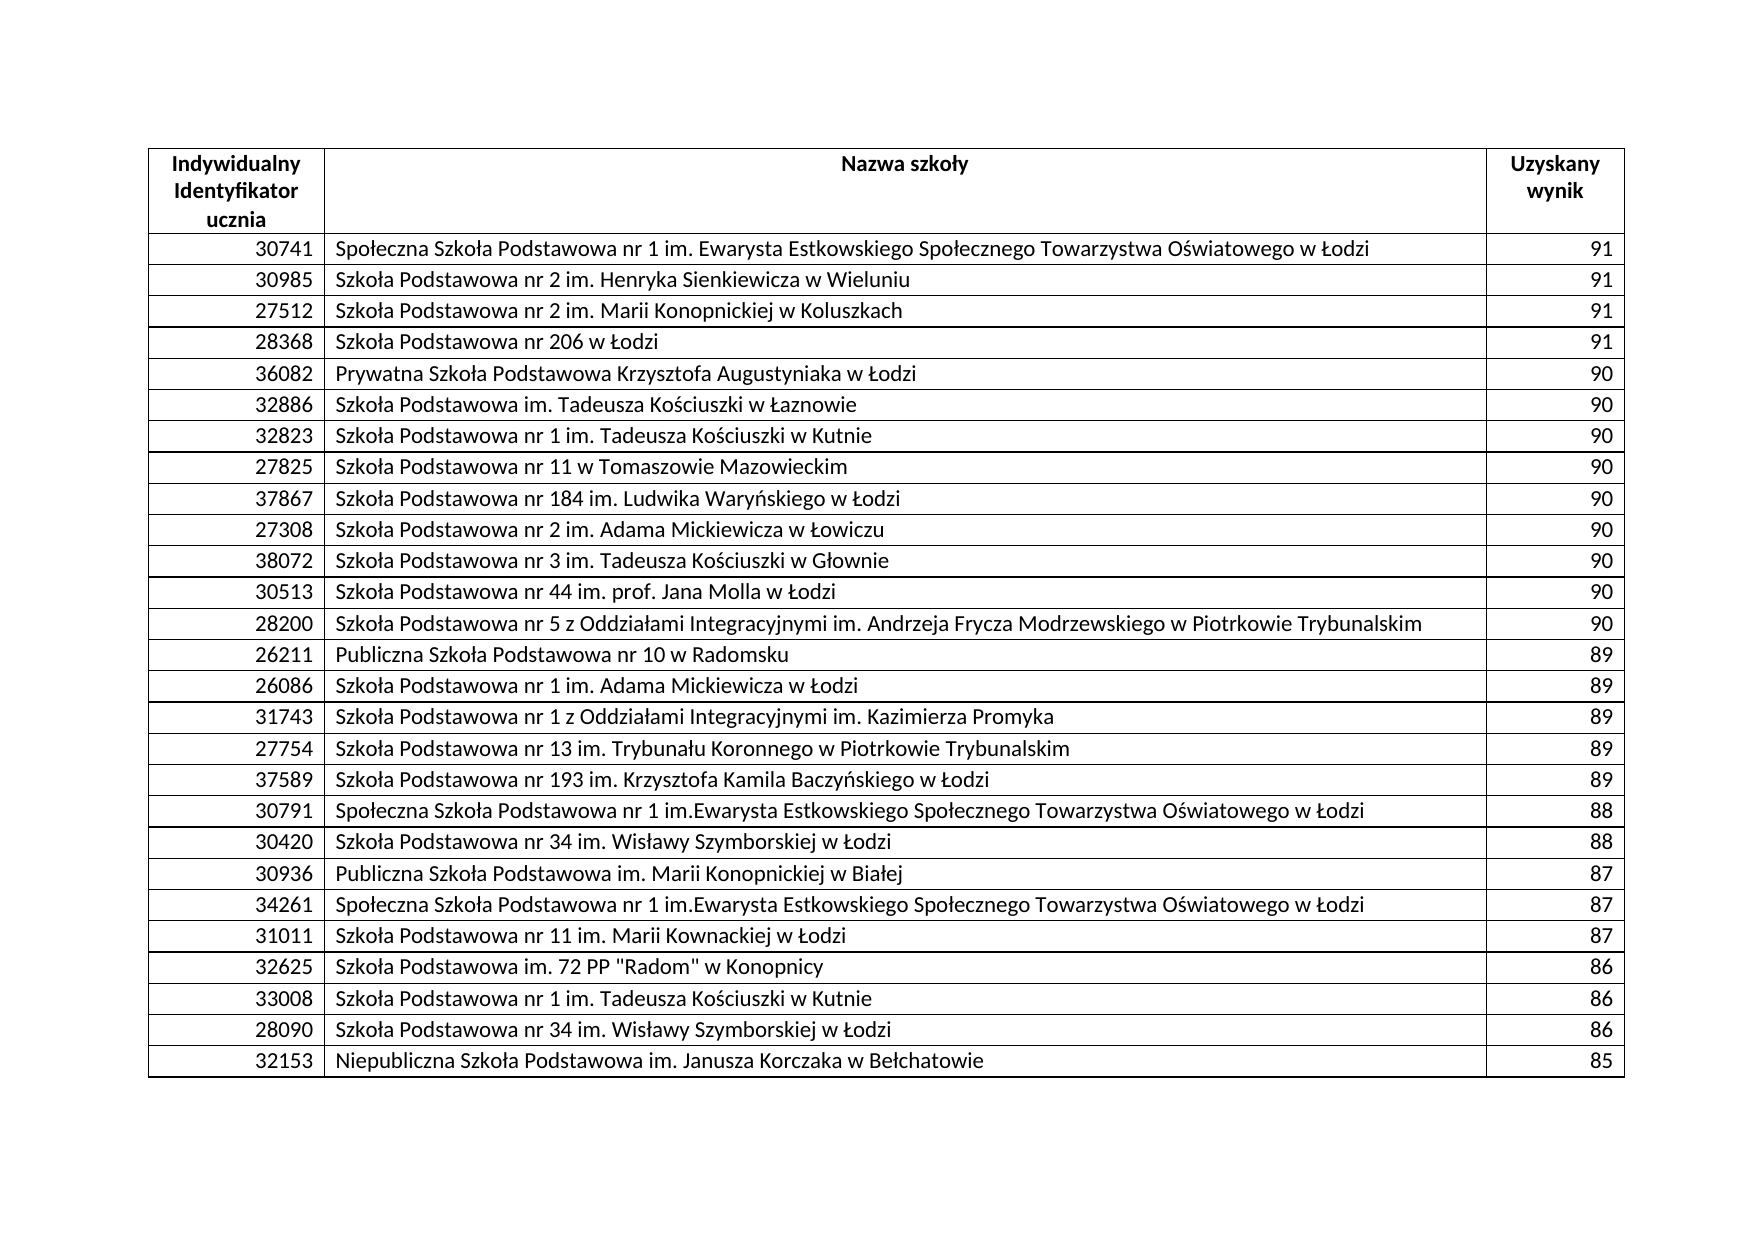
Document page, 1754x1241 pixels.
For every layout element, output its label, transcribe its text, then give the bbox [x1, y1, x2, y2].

table_cell 30936 [149, 859, 324, 889]
table_cell 88 [1487, 796, 1624, 826]
table_cell 86 [1487, 984, 1624, 1014]
table_cell 30420 [149, 828, 324, 858]
table_cell 27512 [149, 296, 324, 326]
table_cell Szkoła Podstawowa nr 1 im. Tadeusza Kościuszki w Kutnie [325, 984, 1486, 1014]
table_cell Społeczna Szkoła Podstawowa nr 1 im.Ewarysta Estkowskiego Społecznego Towarzystwa Oświatowego w Łodzi [325, 890, 1486, 920]
table_cell 90 [1487, 390, 1624, 420]
table_cell 27825 [149, 453, 324, 483]
table_cell Szkoła Podstawowa im. 72 PP "Radom" w Konopnicy [325, 953, 1486, 983]
table_cell 86 [1487, 1015, 1624, 1045]
table_cell 34261 [149, 890, 324, 920]
table_cell 91 [1487, 265, 1624, 295]
table_cell Niepubliczna Szkoła Podstawowa im. Janusza Korczaka w Bełchatowie [325, 1046, 1486, 1076]
table_cell 88 [1487, 828, 1624, 858]
table_cell 90 [1487, 578, 1624, 608]
table_cell 30791 [149, 796, 324, 826]
table_cell 87 [1487, 890, 1624, 920]
table_cell 90 [1487, 421, 1624, 451]
table_cell Szkoła Podstawowa nr 206 w Łodzi [325, 328, 1486, 358]
table_cell 86 [1487, 953, 1624, 983]
table_cell 30513 [149, 578, 324, 608]
table_cell 91 [1487, 234, 1624, 264]
table_cell 91 [1487, 328, 1624, 358]
table_cell 90 [1487, 609, 1624, 639]
table_header Indywidualny Identyfikator ucznia [149, 149, 324, 233]
table_cell 36082 [149, 359, 324, 389]
table_cell 28368 [149, 328, 324, 358]
table_cell Szkoła Podstawowa nr 184 im. Ludwika Waryńskiego w Łodzi [325, 484, 1486, 514]
table_cell Publiczna Szkoła Podstawowa nr 10 w Radomsku [325, 640, 1486, 670]
table_cell Szkoła Podstawowa nr 2 im. Marii Konopnickiej w Koluszkach [325, 296, 1486, 326]
table_cell 31011 [149, 921, 324, 951]
table_cell 37867 [149, 484, 324, 514]
table_cell 89 [1487, 765, 1624, 795]
table_cell 32886 [149, 390, 324, 420]
table_cell 91 [1487, 296, 1624, 326]
table_cell Publiczna Szkoła Podstawowa im. Marii Konopnickiej w Białej [325, 859, 1486, 889]
table_cell 90 [1487, 453, 1624, 483]
table_cell Szkoła Podstawowa nr 5 z Oddziałami Integracyjnymi im. Andrzeja Frycza Modrzewskiego w Piotrkowie Trybunalskim [325, 609, 1486, 639]
table_cell 32823 [149, 421, 324, 451]
table_cell Społeczna Szkoła Podstawowa nr 1 im. Ewarysta Estkowskiego Społecznego Towarzystwa Oświatowego w Łodzi [325, 234, 1486, 264]
table_cell 90 [1487, 484, 1624, 514]
table_cell 90 [1487, 515, 1624, 545]
table_cell 87 [1487, 859, 1624, 889]
table_cell Szkoła Podstawowa im. Tadeusza Kościuszki w Łaznowie [325, 390, 1486, 420]
table_cell Szkoła Podstawowa nr 193 im. Krzysztofa Kamila Baczyńskiego w Łodzi [325, 765, 1486, 795]
table_cell Szkoła Podstawowa nr 11 w Tomaszowie Mazowieckim [325, 453, 1486, 483]
table_cell 37589 [149, 765, 324, 795]
table_cell Szkoła Podstawowa nr 1 z Oddziałami Integracyjnymi im. Kazimierza Promyka [325, 703, 1486, 733]
table_header Nazwa szkoły [325, 149, 1486, 233]
table_cell Szkoła Podstawowa nr 3 im. Tadeusza Kościuszki w Głownie [325, 546, 1486, 576]
table_cell Prywatna Szkoła Podstawowa Krzysztofa Augustyniaka w Łodzi [325, 359, 1486, 389]
table_cell 26211 [149, 640, 324, 670]
table_cell 33008 [149, 984, 324, 1014]
table_cell 30741 [149, 234, 324, 264]
table_header Uzyskany wynik [1487, 149, 1624, 233]
table_cell Szkoła Podstawowa nr 34 im. Wisławy Szymborskiej w Łodzi [325, 1015, 1486, 1045]
table_cell 87 [1487, 921, 1624, 951]
table_cell 26086 [149, 671, 324, 701]
table_cell 89 [1487, 703, 1624, 733]
table_cell 32625 [149, 953, 324, 983]
table_cell Społeczna Szkoła Podstawowa nr 1 im.Ewarysta Estkowskiego Społecznego Towarzystwa Oświatowego w Łodzi [325, 796, 1486, 826]
table_cell 89 [1487, 734, 1624, 764]
table_cell 38072 [149, 546, 324, 576]
table_cell 28200 [149, 609, 324, 639]
table_cell 32153 [149, 1046, 324, 1076]
table_cell Szkoła Podstawowa nr 44 im. prof. Jana Molla w Łodzi [325, 578, 1486, 608]
table_cell 27754 [149, 734, 324, 764]
table_cell Szkoła Podstawowa nr 1 im. Adama Mickiewicza w Łodzi [325, 671, 1486, 701]
table_cell 90 [1487, 359, 1624, 389]
table_cell 89 [1487, 671, 1624, 701]
table_cell Szkoła Podstawowa nr 13 im. Trybunału Koronnego w Piotrkowie Trybunalskim [325, 734, 1486, 764]
table_cell 90 [1487, 546, 1624, 576]
table_cell 27308 [149, 515, 324, 545]
table_cell 31743 [149, 703, 324, 733]
table_cell 28090 [149, 1015, 324, 1045]
table_cell Szkoła Podstawowa nr 2 im. Adama Mickiewicza w Łowiczu [325, 515, 1486, 545]
table_cell Szkoła Podstawowa nr 2 im. Henryka Sienkiewicza w Wieluniu [325, 265, 1486, 295]
table_cell 85 [1487, 1046, 1624, 1076]
table_cell 89 [1487, 640, 1624, 670]
table_cell Szkoła Podstawowa nr 11 im. Marii Kownackiej w Łodzi [325, 921, 1486, 951]
table_cell 30985 [149, 265, 324, 295]
table_cell Szkoła Podstawowa nr 34 im. Wisławy Szymborskiej w Łodzi [325, 828, 1486, 858]
table_cell Szkoła Podstawowa nr 1 im. Tadeusza Kościuszki w Kutnie [325, 421, 1486, 451]
